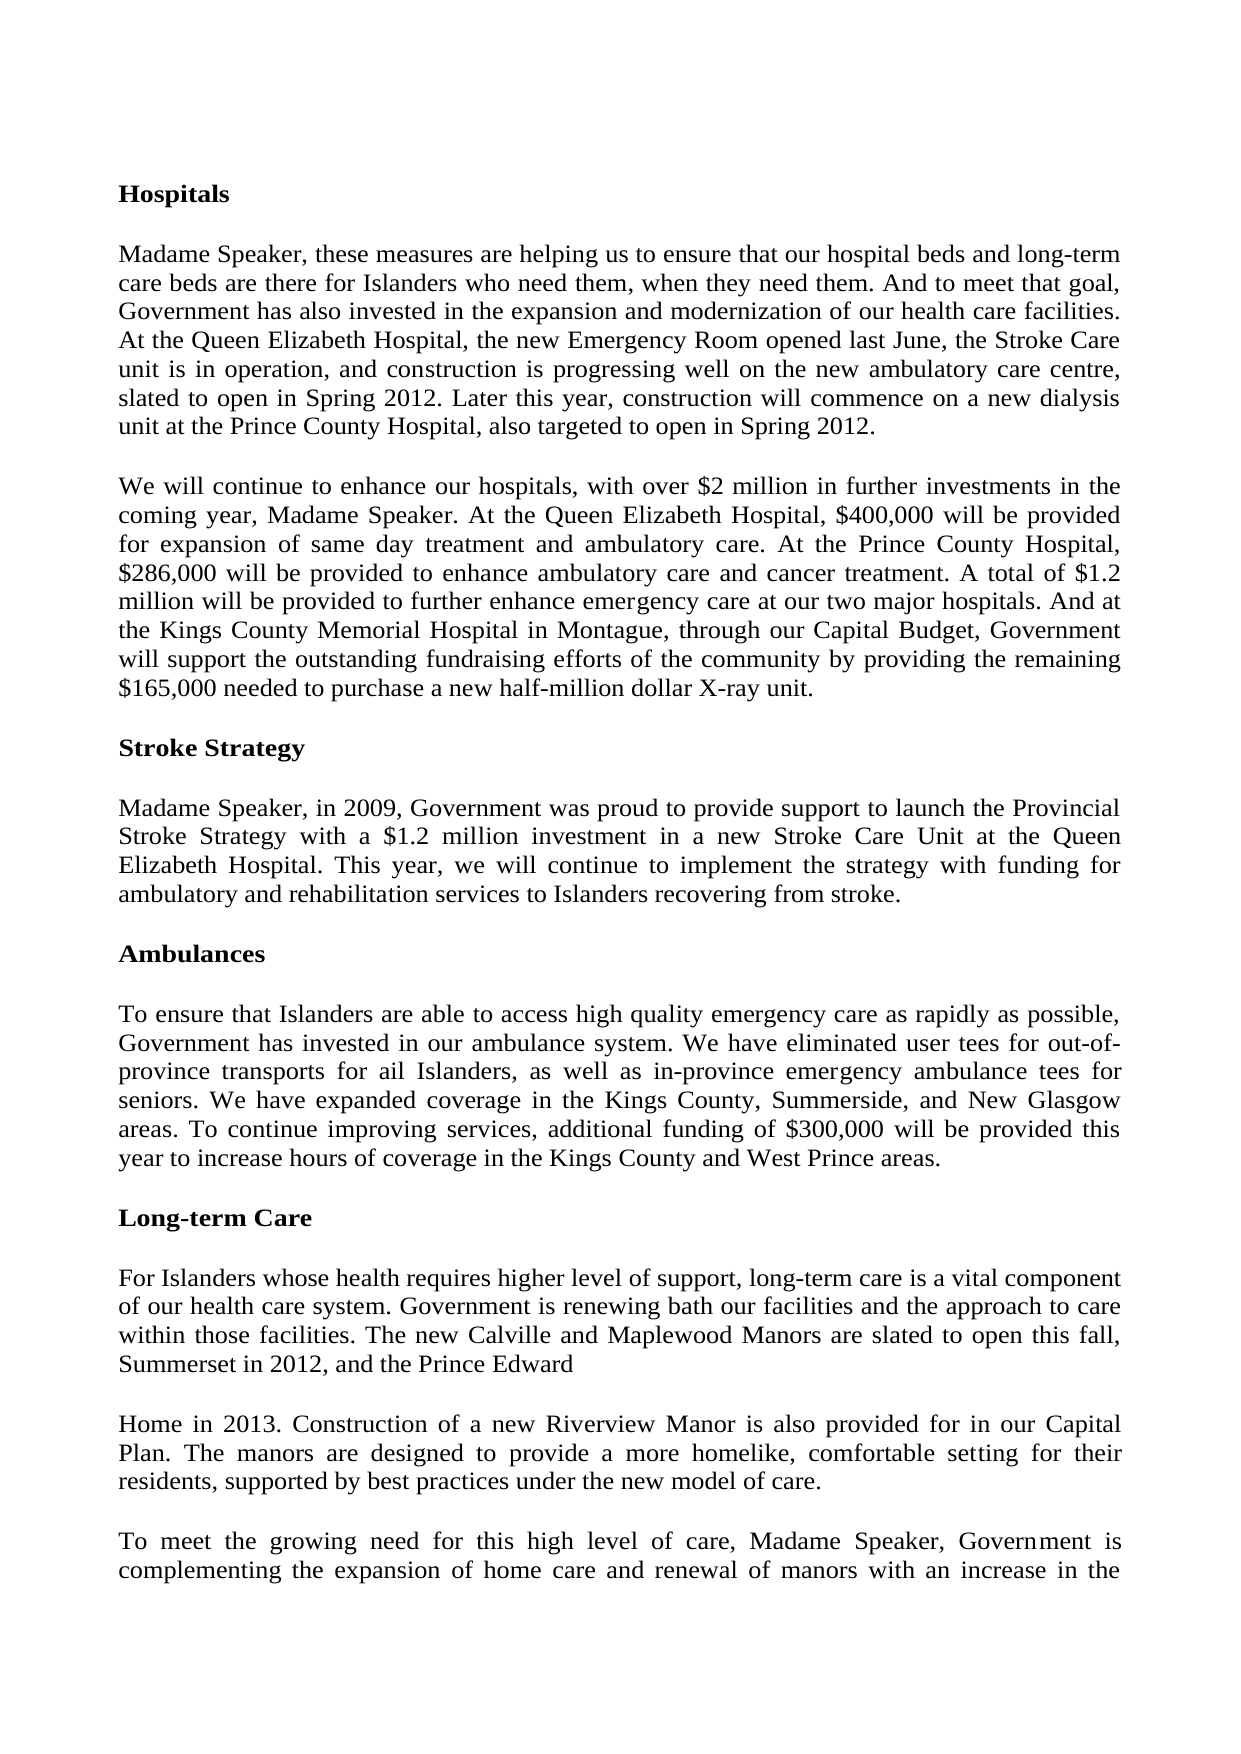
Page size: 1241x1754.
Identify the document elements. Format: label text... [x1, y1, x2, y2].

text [118, 1526, 1122, 1584]
text To ensure that Islanders are able to access high quality emergency care as rapidly as possible, Government has invested in our ambulance system. We have eliminated user tees for out-of-province transports for ail Islanders, as well as in-province emergency ambulance tees for seniors. We have expanded coverage in the Kings County, Summerside, and New Glasgow areas. To continue improving services, additional funding of $300,000 will be provided this year to increase hours of coverage in the Kings County and West Prince areas. [118, 999, 1122, 1171]
text Madame Speaker, in 2009, Government was proud to provide support to launch the Provincial Stroke Strategy with a $1.2 million investment in a new Stroke Care Unit at the Queen Elizabeth Hospital. This year, we will continue to implement the strategy with funding for ambulatory and rehabilitation services to Islanders recovering from stroke. [118, 793, 1122, 908]
text Home in 2013. Construction of a new Riverview Manor is also provided for in our Capital Plan. The manors are designed to provide a more homelike, comfortable setting for their residents, supported by best practices under the new model of care. [118, 1409, 1122, 1495]
text Hospitals [118, 179, 1122, 208]
text Ambulances [118, 939, 1122, 968]
text For Islanders whose health requires higher level of support, long-term care is a vital component of our health care system. Government is renewing bath our facilities and the approach to care within those facilities. The new Calville and Maplewood Manors are slated to open this fall, Summerset in 2012, and the Prince Edward [118, 1263, 1122, 1378]
text Stroke Strategy [118, 733, 1122, 761]
text We will continue to enhance our hospitals, with over $2 million in further investments in the coming year, Madame Speaker. At the Queen Elizabeth Hospital, $400,000 will be provided for expansion of same day treatment and ambulatory care. At the Prince County Hospital, $286,000 will be provided to enhance ambulatory care and cancer treatment. A total of $1.2 million will be provided to further enhance emergency care at our two major hospitals. And at the Kings County Memorial Hospital in Montague, through our Capital Budget, Government will support the outstanding fundraising efforts of the community by providing the remaining $165,000 needed to purchase a new half-million dollar X-ray unit. [118, 471, 1122, 701]
text Madame Speaker, these measures are helping us to ensure that our hospital beds and long-term care beds are there for Islanders who need them, when they need them. And to meet that goal, Government has also invested in the expansion and modernization of our health care facilities. At the Queen Elizabeth Hospital, the new Emergency Room opened last June, the Stroke Care unit is in operation, and construction is progressing well on the new ambulatory care centre, slated to open in Spring 2012. Later this year, construction will commence on a new dialysis unit at the Prince County Hospital, also targeted to open in Spring 2012. [118, 239, 1122, 440]
text Long-term Care [118, 1203, 1122, 1231]
